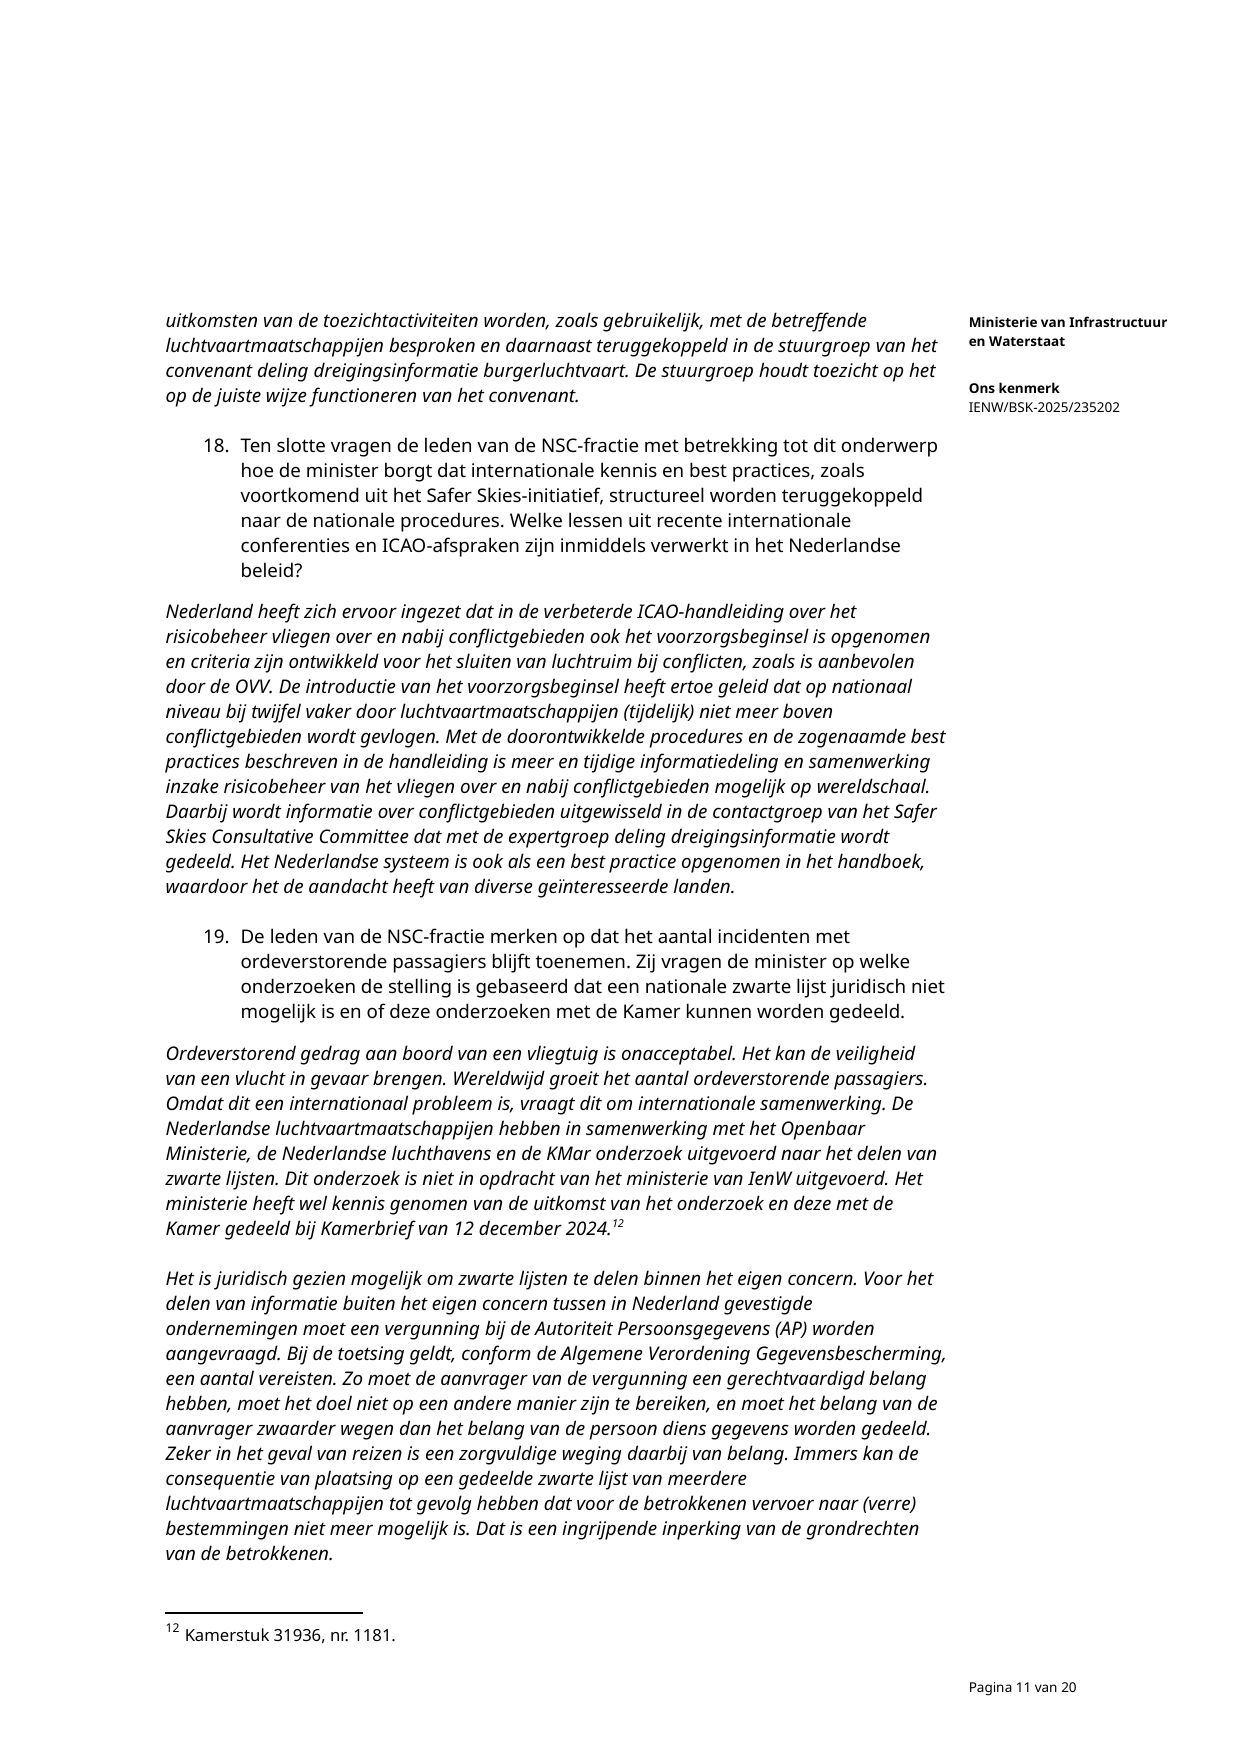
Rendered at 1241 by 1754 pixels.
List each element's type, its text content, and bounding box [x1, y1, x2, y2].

list De leden van de NSC-fractie merken op dat het aantal incidenten met ordeverstorende passagiers blijft toenemen. Zij vragen de minister op welke onderzoeken de stelling is gebaseerd dat een nationale zwarte lijst juridisch niet mogelijk is en of deze onderzoeken met de Kamer kunnen worden gedeeld. [203, 924, 951, 1024]
list Ten slotte vragen de leden van de NSC-fractie met betrekking tot dit onderwerp hoe de minister borgt dat internationale kennis en best practices, zoals voortkomend uit het Safer Skies-initiatief, structureel worden teruggekoppeld naar de nationale procedures. Welke lessen uit recente internationale conferenties en ICAO-afspraken zijn inmiddels verwerkt in het Nederlandse beleid? [203, 432, 951, 582]
text Het is juridisch gezien mogelijk om zwarte lijsten te delen binnen het eigen concern. Voor het delen van informatie buiten het eigen concern tussen in Nederland gevestigde ondernemingen moet een vergunning bij de Autoriteit Persoonsgegevens (AP) worden aangevraagd. Bij de toetsing geldt, conform de Algemene Verordening Gegevensbescherming, een aantal vereisten. Zo moet de aanvrager van de vergunning een gerechtvaardigd belang hebben, moet het doel niet op een andere manier zijn te bereiken, en moet het belang van de aanvrager zwaarder wegen dan het belang van de persoon diens gegevens worden gedeeld. Zeker in het geval van reizen is een zorgvuldige weging daarbij van belang. Immers kan de consequentie van plaatsing op een gedeelde zwarte lijst van meerdere luchtvaartmaatschappijen tot gevolg hebben dat voor de betrokkenen vervoer naar (verre) bestemmingen niet meer mogelijk is. Dat is een ingrijpende inperking van de grondrechten van de betrokkenen. [165, 1265, 951, 1565]
text Nederland heeft zich ervoor ingezet dat in de verbeterde ICAO-handleiding over het risicobeheer vliegen over en nabij conflictgebieden ook het voorzorgsbeginsel is opgenomen en criteria zijn ontwikkeld voor het sluiten van luchtruim bij conflicten, zoals is aanbevolen door de OVV. De introductie van het voorzorgsbeginsel heeft ertoe geleid dat op nationaal niveau bij twijfel vaker door luchtvaartmaatschappijen (tijdelijk) niet meer boven conflictgebieden wordt gevlogen. Met de doorontwikkelde procedures en de zogenaamde best practices beschreven in de handleiding is meer en tijdige informatiedeling en samenwerking inzake risicobeheer van het vliegen over en nabij conflictgebieden mogelijk op wereldschaal. Daarbij wordt informatie over conflictgebieden uitgewisseld in de contactgroep van het Safer Skies Consultative Committee dat met de expertgroep deling dreigingsinformatie wordt gedeeld. Het Nederlandse systeem is ook als een best practice opgenomen in het handboek, waardoor het de aandacht heeft van diverse geïnteresseerde landen. [165, 599, 951, 899]
text Ordeverstorend gedrag aan boord van een vliegtuig is onacceptabel. Het kan de veiligheid van een vlucht in gevaar brengen. Wereldwijd groeit het aantal ordeverstorende passagiers. Omdat dit een internationaal probleem is, vraagt dit om internationale samenwerking. De Nederlandse luchtvaartmaatschappijen hebben in samenwerking met het Openbaar Ministerie, de Nederlandse luchthavens en de KMar onderzoek uitgevoerd naar het delen van zwarte lijsten. Dit onderzoek is niet in opdracht van het ministerie van IenW uitgevoerd. Het ministerie heeft wel kennis genomen van de uitkomst van het onderzoek en deze met de Kamer gedeeld bij Kamerbrief van 12 december 2024. [165, 1040, 951, 1240]
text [165, 307, 951, 407]
